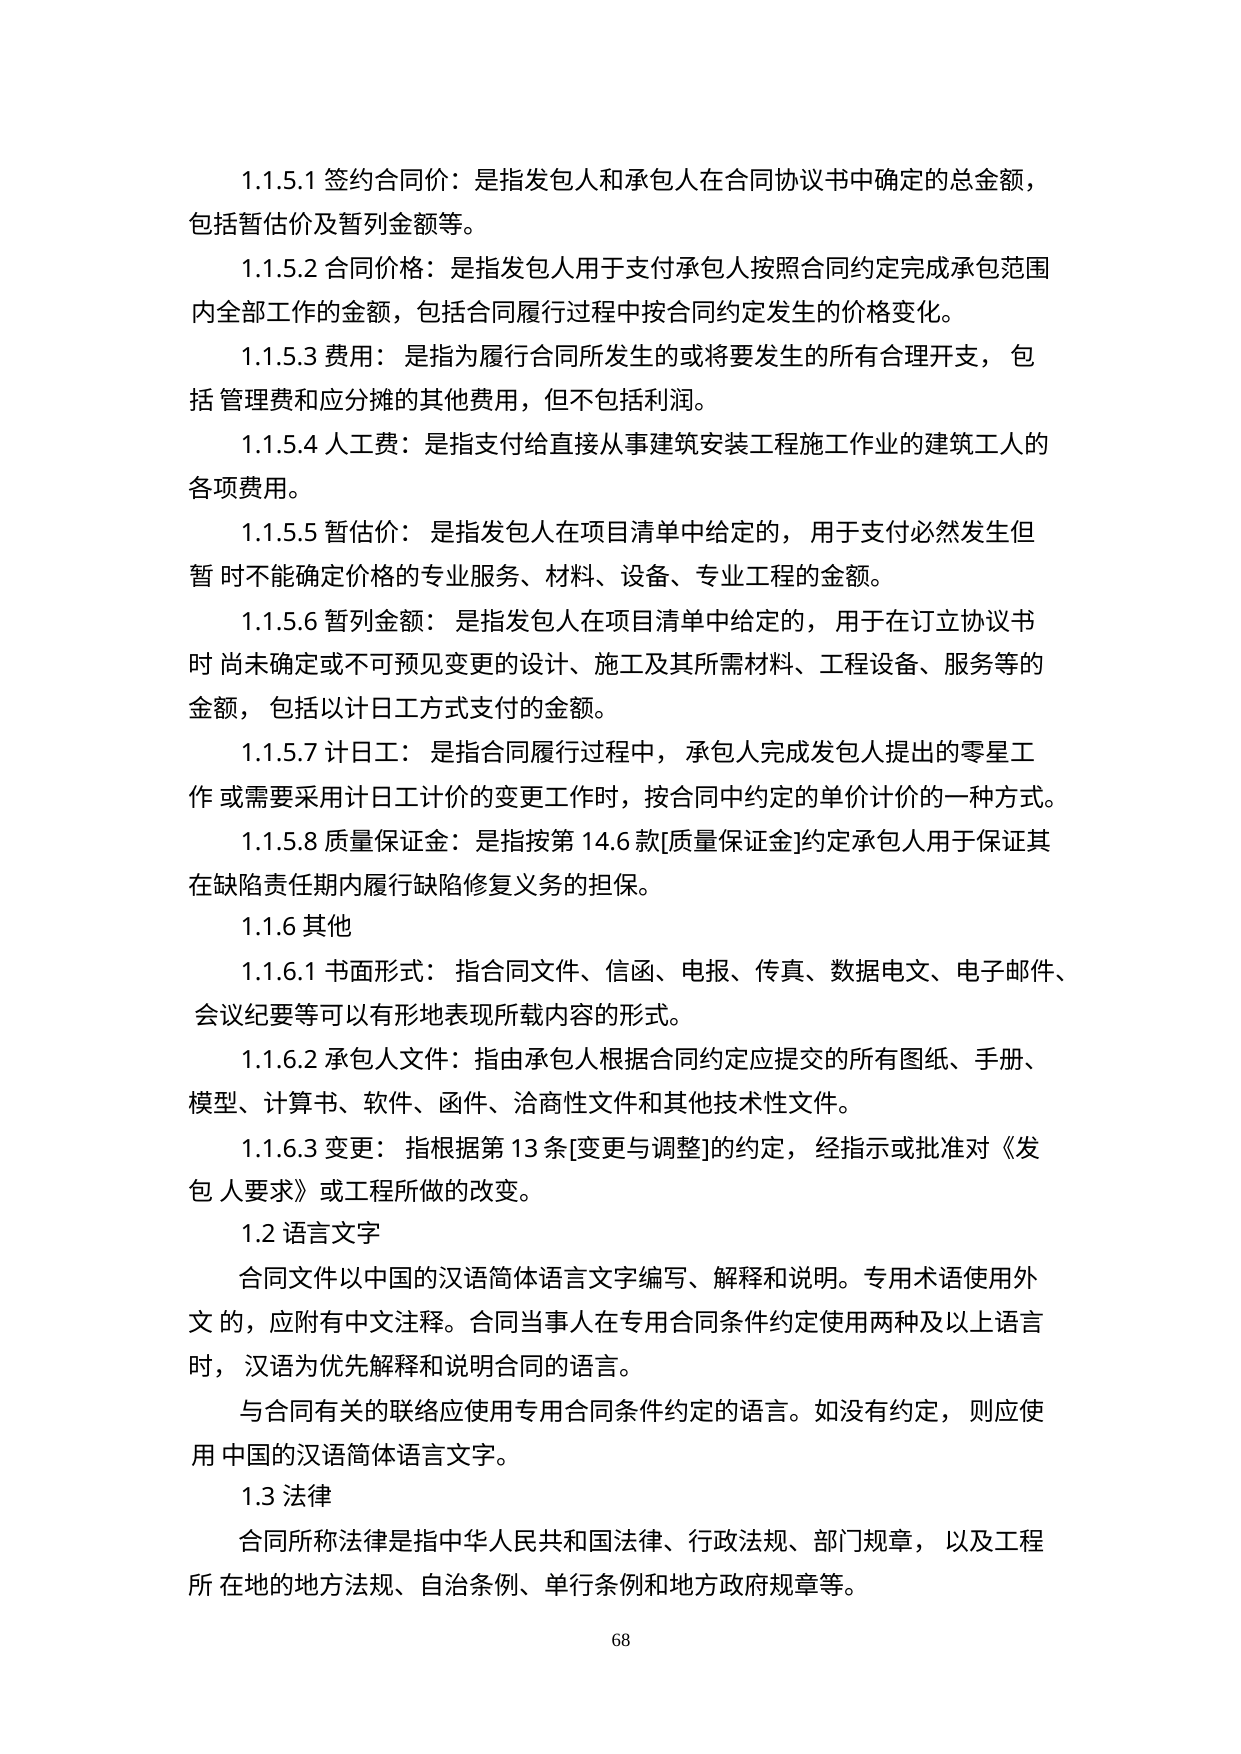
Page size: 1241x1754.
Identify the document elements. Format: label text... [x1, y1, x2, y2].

text 1.1.5.1 签约合同价：是指发包人和承包人在合同协议书中确定的总金额， 包括暂估价及暂列金额等。 [188, 160, 1057, 241]
text 1.1.6.1 书面形式： 指合同文件、信函、电报、传真、数据电文、电子邮件、 会议纪要等可以有形地表现所载内容的形式。 [188, 952, 1062, 1032]
text 与合同有关的联络应使用专用合同条件约定的语言。如没有约定， 则应使用 中国的汉语简体语言文字。 [191, 1391, 1053, 1471]
text 1.1.5.8 质量保证金： 是指按第14.6款[质量保证金]约定承包人用于保证其 在缺陷责任期内履行缺陷修复义务的担保。 [188, 821, 1053, 901]
text 1.3 法律 [186, 1479, 1062, 1512]
text 1.1.5.4 人工费：是指支付给直接从事建筑安装工程施工作业的建筑工人的 各项费用。 [189, 424, 1053, 505]
text 1.1.6.2 承包人文件：指由承包人根据合同约定应提交的所有图纸、手册、 模型、计算书、软件、函件、洽商性文件和其他技术性文件。 [188, 1039, 1059, 1120]
text 合同所称法律是指中华人民共和国法律、行政法规、部门规章， 以及工程所 在地的地方法规、自治条例、单行条例和地方政府规章等。 [188, 1522, 1052, 1602]
text 1.1.5.2 合同价格： 是指发包人用于支付承包人按照合同约定完成承包范围 内全部工作的金额，包括合同履行过程中按合同约定发生的价格变化。 [191, 248, 1053, 329]
text 合同文件以中国的汉语简体语言文字编写、解释和说明。专用术语使用外文 的，应附有中文注释。合同当事人在专用合同条件约定使用两种及以上语言时， 汉语为优先解释和说明合同的语言。 [188, 1258, 1057, 1383]
text 1.2 语言文字 [186, 1216, 1062, 1249]
text 1.1.5.3 费用： 是指为履行合同所发生的或将要发生的所有合理开支， 包括 管理费和应分摊的其他费用，但不包括利润。 [189, 337, 1053, 417]
text 1.1.6 其他 [186, 909, 1062, 942]
text 1.1.6.3 变更： 指根据第13条[变更与调整]的约定， 经指示或批准对《发包 人要求》或工程所做的改变。 [189, 1128, 1053, 1208]
text 1.1.5.7 计日工： 是指合同履行过程中， 承包人完成发包人提出的零星工作 或需要采用计日工计价的变更工作时，按合同中约定的单价计价的一种方式。 [189, 733, 1053, 813]
text 1.1.5.6 暂列金额： 是指发包人在项目清单中给定的， 用于在订立协议书时 尚未确定或不可预见变更的设计、施工及其所需材料、工程设备、服务等的金额， 包括以计日工方式支付的金额。 [188, 601, 1060, 725]
text 1.1.5.5 暂估价： 是指发包人在项目清单中给定的， 用于支付必然发生但暂 时不能确定价格的专业服务、材料、设备、专业工程的金额。 [189, 512, 1053, 593]
